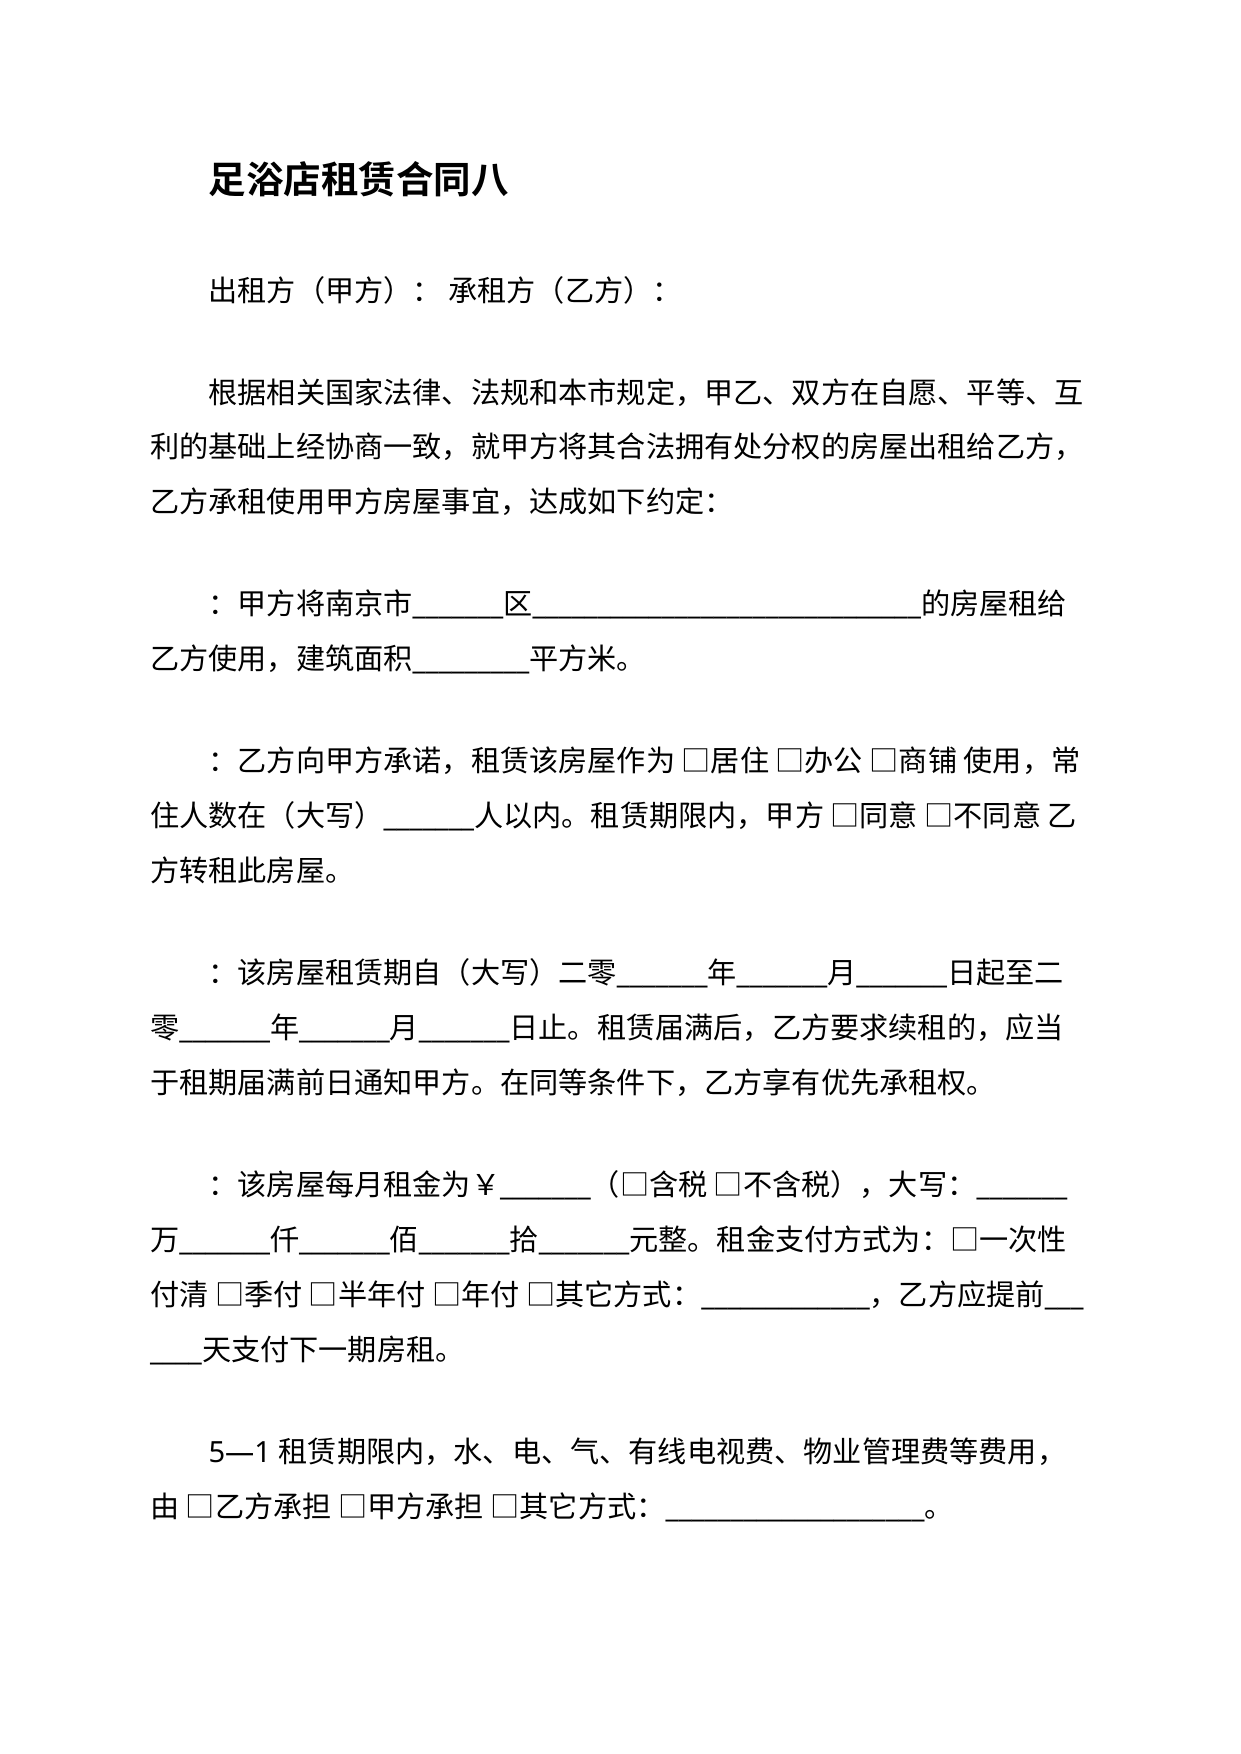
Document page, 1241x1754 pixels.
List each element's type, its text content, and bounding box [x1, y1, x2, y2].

text 足浴店租赁合同八 [150, 150, 1090, 204]
text ：该房屋每月租金为￥_______（□含税 □不含税），大写：_______万_______仟_______佰_______拾_______元整。租金支付方式为：□一次性付清 □季付 □半年付 □年付 □其它方式：_____________，乙方应提前_______天支付下一期房租。 [150, 1161, 1090, 1368]
text 根据相关国家法律、法规和本市规定，甲乙、双方在自愿、平等、互利的基础上经协商一致，就甲方将其合法拥有处分权的房屋出租给乙方，乙方承租使用甲方房屋事宜，达成如下约定： [150, 369, 1090, 521]
text 出租方（甲方）： 承租方（乙方）： [150, 267, 1090, 310]
text ：乙方向甲方承诺，租赁该房屋作为 □居住 □办公 □商铺 使用，常住人数在（大写）_______人以内。租赁期限内，甲方 □同意 □不同意 乙方转租此房屋。 [150, 738, 1090, 890]
text 5—1 租赁期限内，水、电、气、有线电视费、物业管理费等费用，由 □乙方承担 □甲方承担 □其它方式：____________________。 [150, 1428, 1090, 1526]
text ：甲方将南京市_______区______________________________的房屋租给乙方使用，建筑面积_________平方米。 [150, 581, 1090, 678]
text ：该房屋租赁期自（大写）二零_______年_______月_______日起至二零_______年_______月_______日止。租赁届满后，乙方要求续租的，应当于租期届满前日通知甲方。在同等条件下，乙方享有优先承租权。 [150, 949, 1090, 1102]
